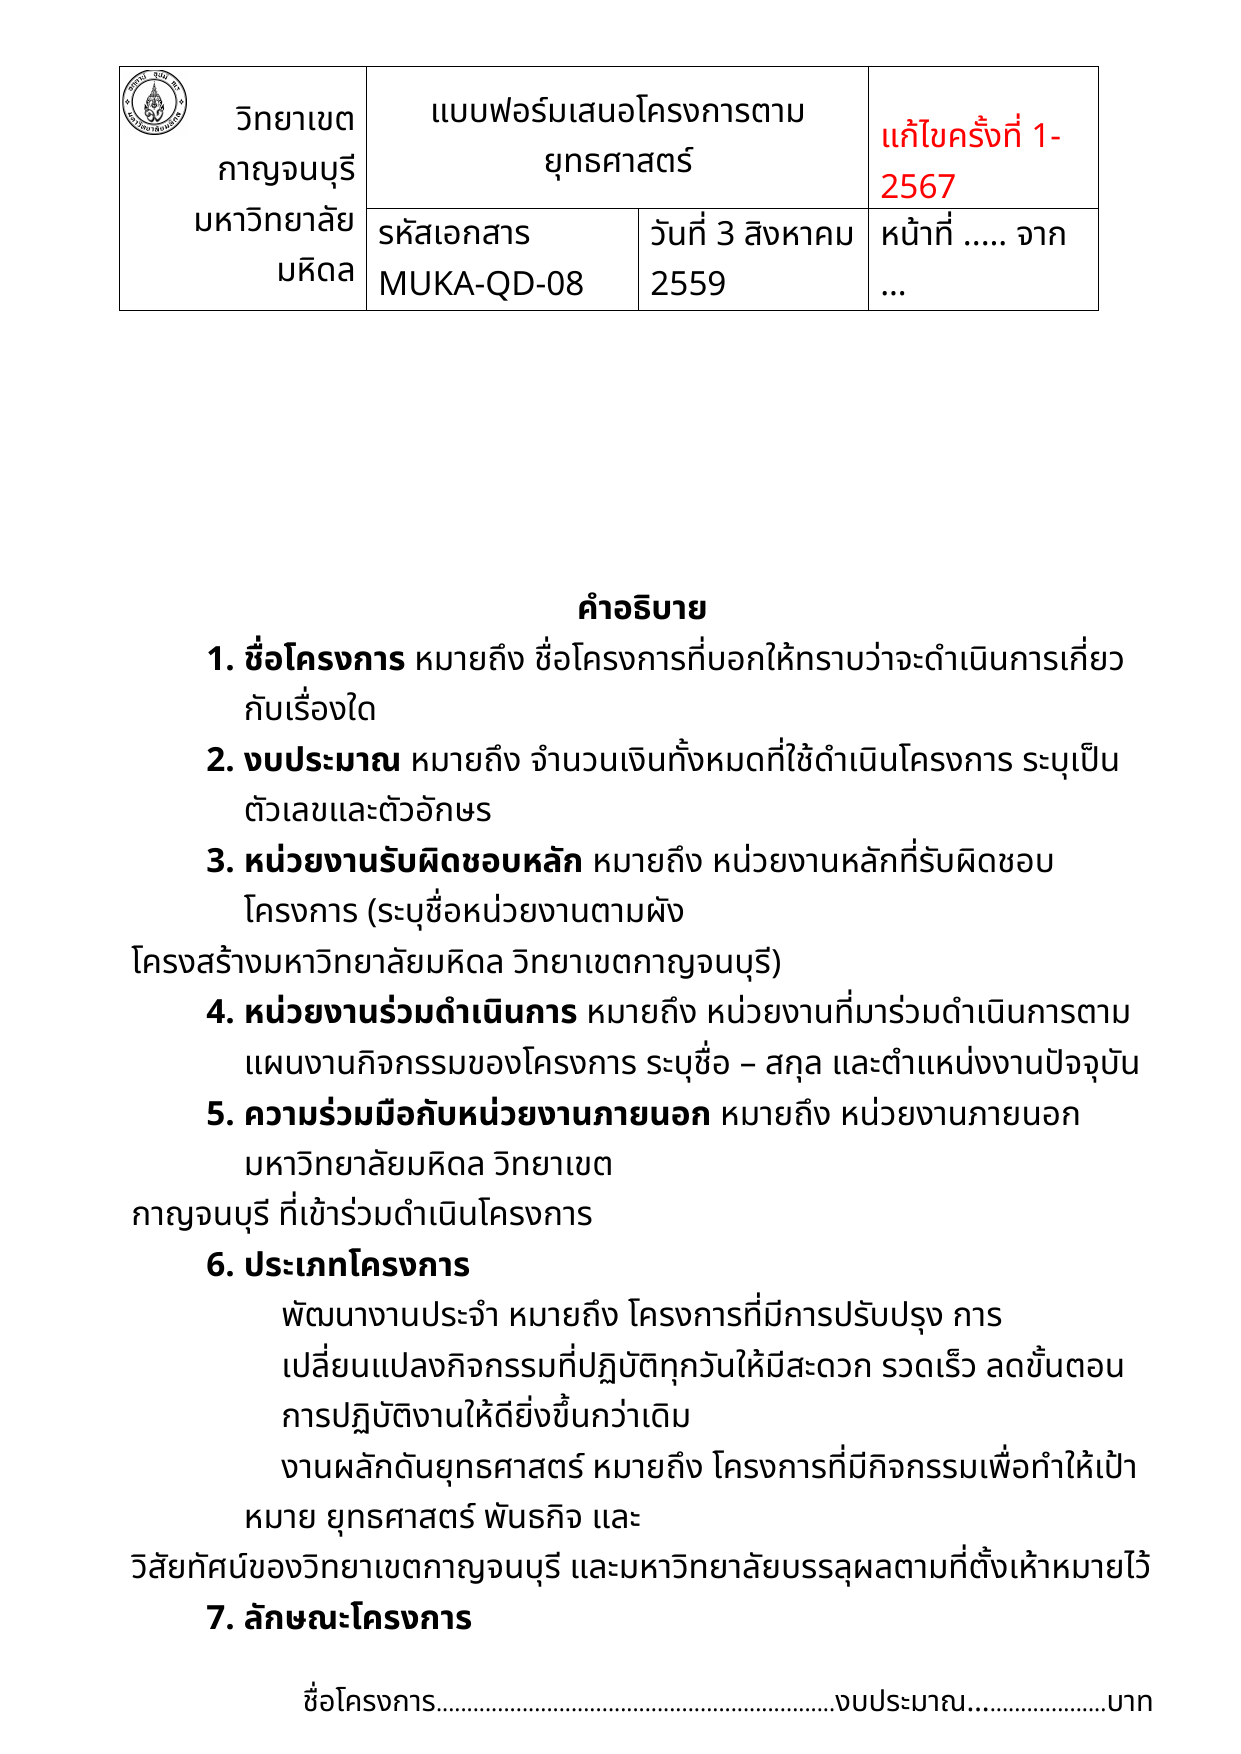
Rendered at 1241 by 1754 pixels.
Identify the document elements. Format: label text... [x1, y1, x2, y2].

list ชื่อโครงการ หมายถึง ชื่อโครงการที่บอกให้ทราบว่าจะดำเนินการเกี่ยวกับเรื่องใด [206, 634, 1153, 735]
picture [122, 70, 187, 135]
text พัฒนางานประจำ หมายถึง โครงการที่มีการปรับปรุง การเปลี่ยนแปลงกิจกรรมที่ปฏิบัติทุกวันให้มีสะดวก รวดเร็ว ลดขั้นตอนการปฏิบัติงานให้ดียิ่งขึ้นกว่าเดิม [281, 1291, 1153, 1443]
list งบประมาณ หมายถึง จำนวนเงินทั้งหมดที่ใช้ดำเนินโครงการ ระบุเป็นตัวเลขและตัวอักษร [206, 735, 1153, 836]
text คำอธิบาย [131, 584, 1153, 634]
list ความร่วมมือกับหน่วยงานภายนอก หมายถึง หน่วยงานภายนอกมหาวิทยาลัยมหิดล วิทยาเขต [206, 1089, 1153, 1190]
text งานผลักดันยุทธศาสตร์ หมายถึง โครงการที่มีกิจกรรมเพื่อทำให้เป้าหมาย ยุทธศาสตร์ พันธกิจ และ [244, 1443, 1153, 1543]
text กาญจนบุรี ที่เข้าร่วมดำเนินโครงการ [131, 1190, 1153, 1241]
list ประเภทโครงการ [206, 1241, 1153, 1291]
text วิสัยทัศน์ของวิทยาเขตกาญจนบุรี และมหาวิทยาลัยบรรลุผลตามที่ตั้งเห้าหมายไว้ [131, 1543, 1153, 1594]
list หน่วยงานร่วมดำเนินการ หมายถึง หน่วยงานที่มาร่วมดำเนินการตามแผนงานกิจกรรมของโครงการ ระบุชื่อ – สกุล และตำแหน่งงานปัจจุบัน [206, 988, 1153, 1089]
list หน่วยงานรับผิดชอบหลัก หมายถึง หน่วยงานหลักที่รับผิดชอบโครงการ (ระบุชื่อหน่วยงานตามผัง [206, 836, 1153, 938]
text โครงสร้างมหาวิทยาลัยมหิดล วิทยาเขตกาญจนบุรี) [131, 938, 1153, 988]
list ลักษณะโครงการ [206, 1594, 1153, 1644]
